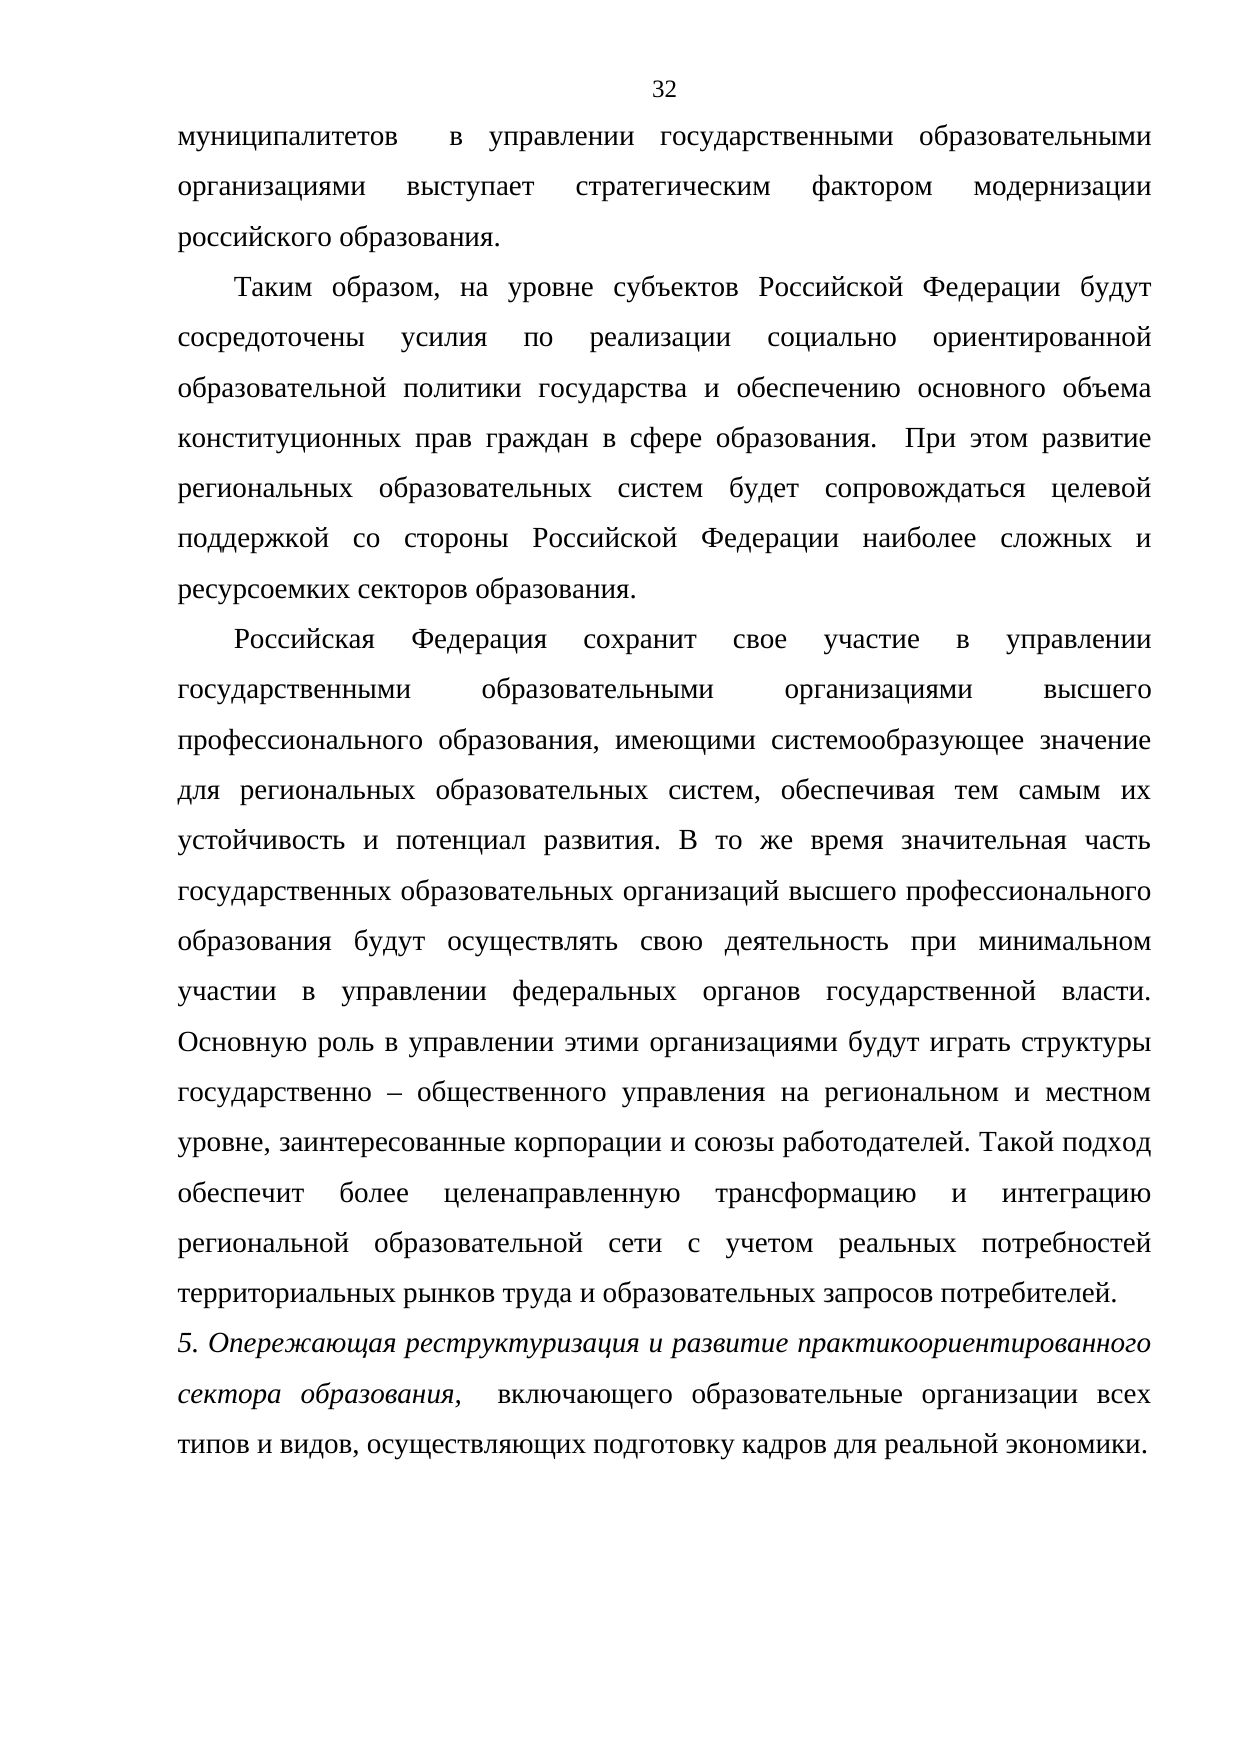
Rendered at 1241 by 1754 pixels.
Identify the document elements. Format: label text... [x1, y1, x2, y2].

text 5. Опережающая реструктуризация и развитие практикоориентированного сектора образования, включающего образовательные организации всех типов и видов, осуществляющих подготовку кадров для реальной экономики. [177, 1326, 1152, 1460]
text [177, 118, 1152, 252]
text Российская Федерация сохранит свое участие в управлении государственными образовательными организациями высшего профессионального образования, имеющими системообразующее значение для региональных образовательных систем, обеспечивая тем самым их устойчивость и потенциал развития. В то же время значительная часть государственных образовательных организаций высшего профессионального образования будут осуществлять свою деятельность при минимальном участии в управлении федеральных органов государственной власти. Основную роль в управлении этими организациями будут играть структуры государственно – общественного управления на региональном и местном уровне, заинтересованные корпорации и союзы работодателей. Такой подход обеспечит более целенаправленную трансформацию и интеграцию региональной образовательной сети с учетом реальных потребностей территориальных рынков труда и образовательных запросов потребителей. [177, 621, 1152, 1309]
text Таким образом, на уровне субъектов Российской Федерации будут сосредоточены усилия по реализации социально ориентированной образовательной политики государства и обеспечению основного объема конституционных прав граждан в сфере образования. При этом развитие региональных образовательных систем будет сопровождаться целевой поддержкой со стороны Российской Федерации наиболее сложных и ресурсоемких секторов образования. [177, 269, 1152, 604]
